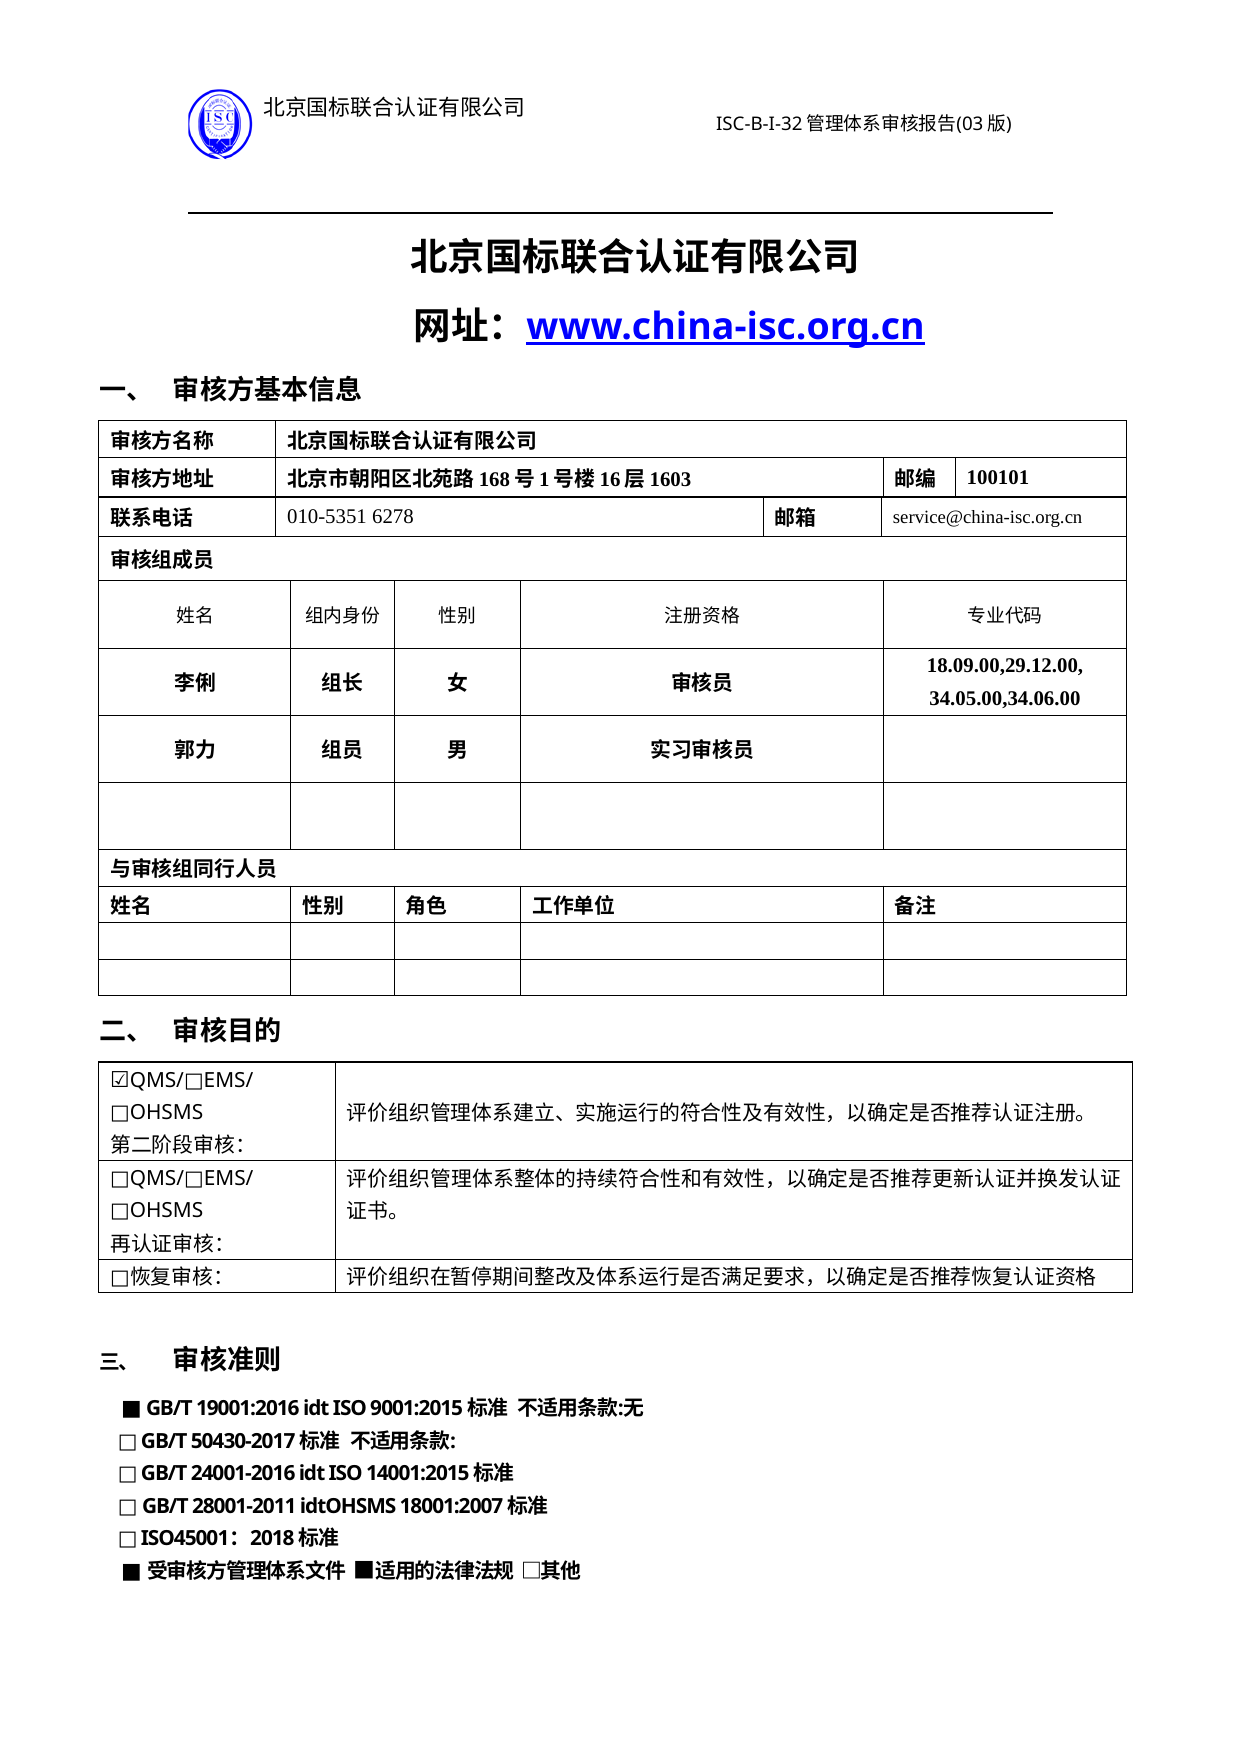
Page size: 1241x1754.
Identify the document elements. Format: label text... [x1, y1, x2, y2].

table_cell [291, 923, 394, 959]
table_cell 18.09.00,29.12.00, 34.05.00,34.06.00 [884, 649, 1126, 715]
list 审核目的 [99, 996, 1053, 1061]
table_cell [99, 960, 290, 995]
table_cell 北京市朝阳区北苑路168号1号楼16层1603 [276, 458, 883, 496]
table_cell 角色 [395, 887, 520, 922]
table_header 审核方名称 [99, 421, 275, 457]
table_cell [395, 923, 520, 959]
table_cell 性别 [395, 581, 520, 647]
table_cell [395, 783, 520, 849]
table_cell 邮编 [884, 458, 955, 496]
table_cell 邮箱 [764, 498, 881, 536]
table_cell 郭力 [99, 716, 290, 782]
list 审核准则 [99, 1326, 1053, 1391]
table_cell 注册资格 [521, 581, 883, 647]
table_cell [99, 923, 290, 959]
table_cell 男 [395, 716, 520, 782]
table_cell 实习审核员 [521, 716, 883, 782]
table_cell [521, 923, 883, 959]
table_cell [884, 783, 1126, 849]
table_cell 专业代码 [884, 581, 1126, 647]
text 网址：www.china-isc.org.cn [187, 290, 1053, 355]
table_cell 100101 [956, 458, 1126, 496]
table_cell 组长 [291, 649, 394, 715]
table_cell service@china-isc.org.cn [882, 498, 1126, 536]
table_cell 工作单位 [521, 887, 883, 922]
table_cell 李俐 [99, 649, 290, 715]
table_cell [291, 960, 394, 995]
table_cell [521, 960, 883, 995]
table_header ☑QMS/□EMS/□OHSMS 第二阶段审核： [99, 1063, 335, 1160]
list 审核方基本信息 [99, 355, 1053, 420]
table_cell [884, 923, 1126, 959]
list □ GB/T 24001-2016 idt ISO 14001:2015标准 [99, 1456, 1053, 1488]
table_cell 姓名 [99, 887, 290, 922]
table_cell [291, 783, 394, 849]
table_cell 审核员 [521, 649, 883, 715]
table_cell 评价组织在暂停期间整改及体系运行是否满足要求，以确定是否推荐恢复认证资格 [336, 1260, 1132, 1292]
table_cell □恢复审核： [99, 1260, 335, 1292]
table_cell 姓名 [99, 581, 290, 647]
table_cell 联系电话 [99, 498, 275, 536]
table_cell □QMS/□EMS/□OHSMS 再认证审核： [99, 1161, 335, 1258]
table_cell 组员 [291, 716, 394, 782]
table_cell 性别 [291, 887, 394, 922]
picture [187, 89, 253, 158]
table_cell [99, 783, 290, 849]
table_cell [884, 960, 1126, 995]
table_cell 审核组成员 [99, 537, 1126, 580]
table_cell 010-5351 6278 [276, 498, 763, 536]
list □ ISO45001：2018标准 [99, 1521, 1053, 1553]
table_cell 评价组织管理体系整体的持续符合性和有效性，以确定是否推荐更新认证并换发认证证书。 [336, 1161, 1132, 1258]
table_cell [884, 716, 1126, 782]
table_cell 女 [395, 649, 520, 715]
list ■ 受审核方管理体系文件 ■适用的法律法规 □其他 [99, 1553, 1053, 1586]
table_cell 备注 [884, 887, 1126, 922]
table_cell [395, 960, 520, 995]
table_cell 组内身份 [291, 581, 394, 647]
list □ GB/T 28001-2011 idtOHSMS 18001:2007标准 [99, 1488, 1053, 1521]
table_header 评价组织管理体系建立、实施运行的符合性及有效性，以确定是否推荐认证注册。 [336, 1063, 1132, 1160]
text 北京国标联合认证有限公司 [187, 226, 1053, 281]
table_cell [521, 783, 883, 849]
table_cell 审核方地址 [99, 458, 275, 496]
table_header 北京国标联合认证有限公司 [276, 421, 1126, 457]
list □ GB/T 50430-2017标准 不适用条款: [99, 1423, 1053, 1456]
list ■ GB/T 19001:2016 idt ISO 9001:2015标准 不适用条款:无 [99, 1391, 1053, 1423]
table_cell 与审核组同行人员 [99, 850, 1126, 886]
